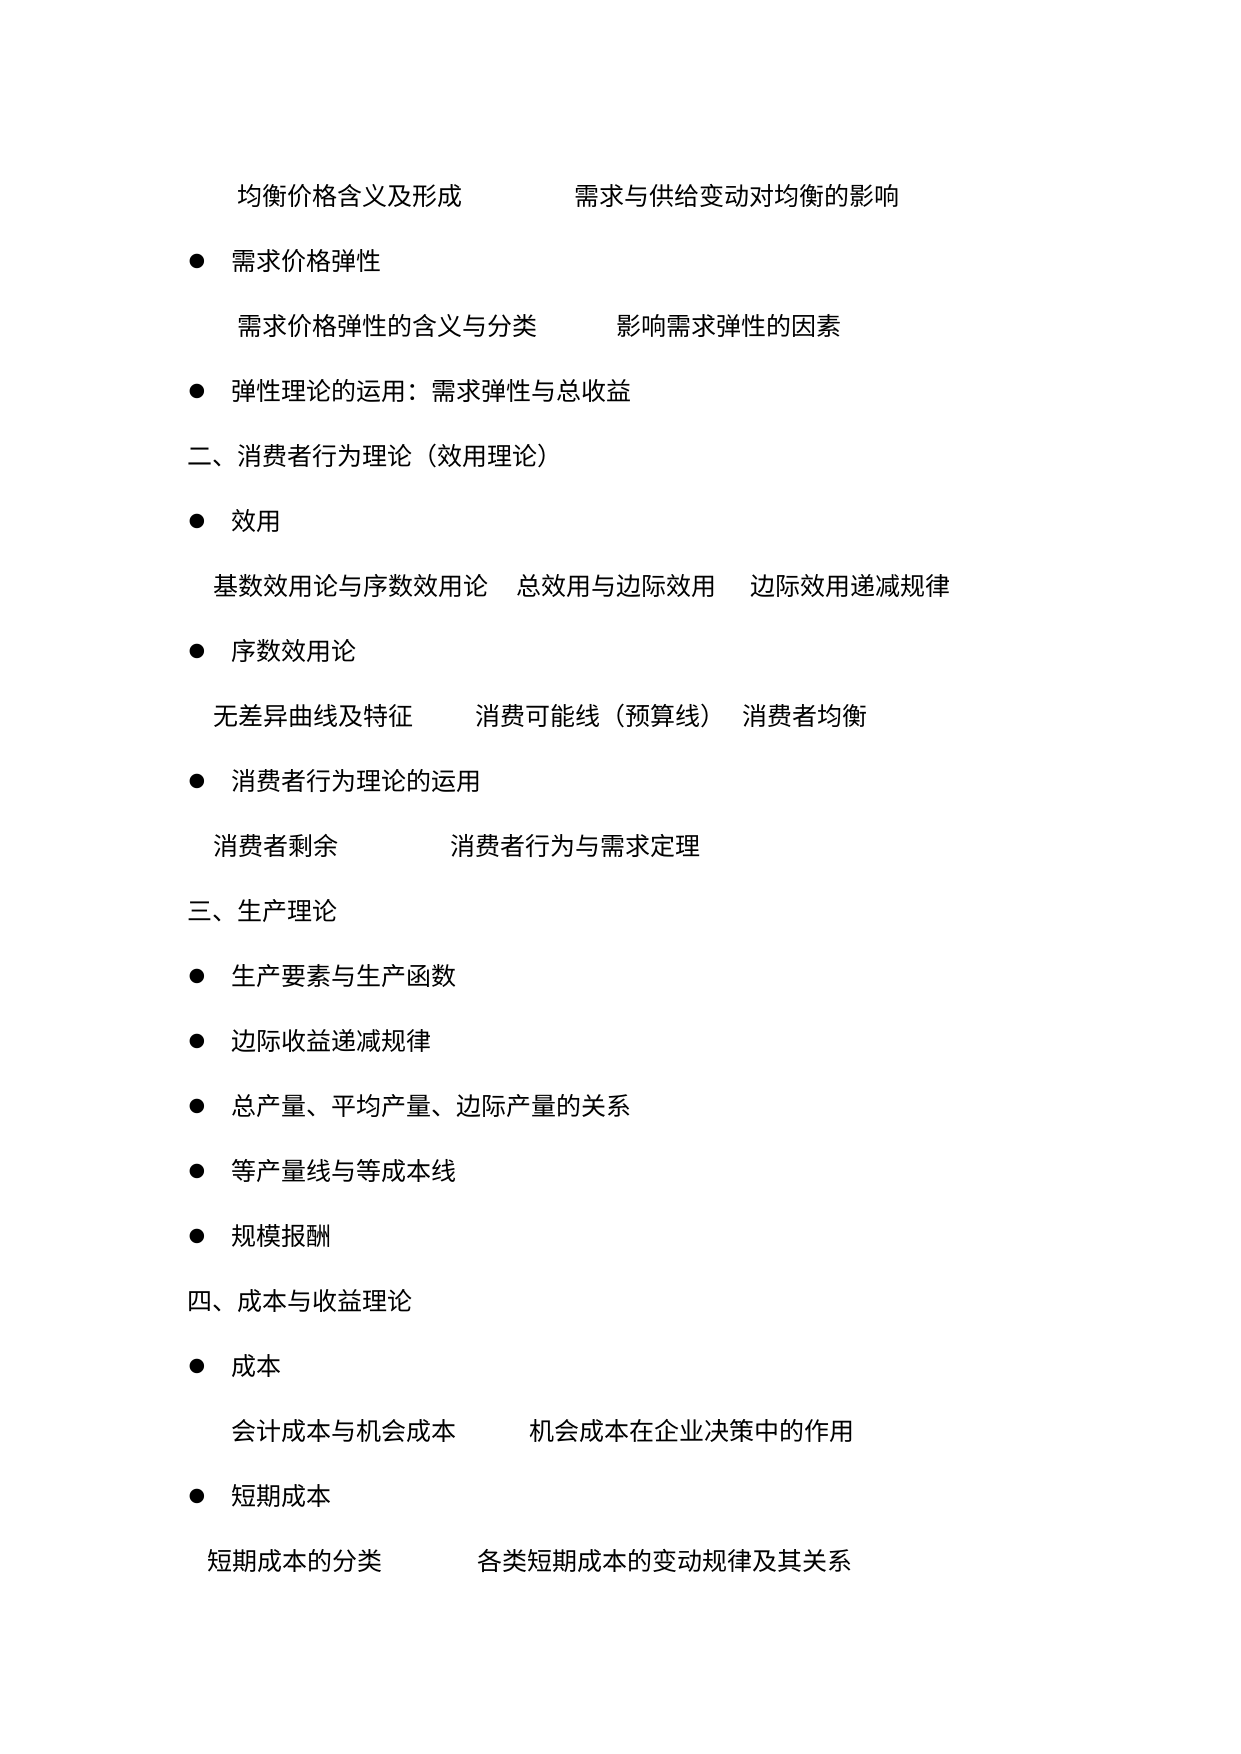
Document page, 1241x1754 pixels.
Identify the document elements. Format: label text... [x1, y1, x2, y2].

text 消费者剩余 消费者行为与需求定理 [187, 812, 1053, 877]
list 序数效用论 [187, 617, 1053, 682]
list 短期成本 [187, 1462, 1053, 1527]
list 消费者行为理论的运用 [187, 747, 1053, 812]
list 等产量线与等成本线 [187, 1137, 1053, 1202]
text 二、消费者行为理论（效用理论） [187, 422, 1053, 487]
list 成本 [187, 1332, 1053, 1397]
list 效用 [187, 487, 1053, 552]
list 生产要素与生产函数 [187, 942, 1053, 1007]
list 总产量、平均产量、边际产量的关系 [187, 1072, 1053, 1137]
text 短期成本的分类 各类短期成本的变动规律及其关系 [187, 1527, 1053, 1592]
text 需求价格弹性的含义与分类 影响需求弹性的因素 [187, 292, 1053, 357]
text 四、成本与收益理论 [187, 1267, 1053, 1332]
text 基数效用论与序数效用论 总效用与边际效用 边际效用递减规律 [187, 552, 1053, 617]
list 规模报酬 [187, 1202, 1053, 1267]
list 边际收益递减规律 [187, 1007, 1053, 1072]
list 弹性理论的运用：需求弹性与总收益 [187, 357, 1053, 422]
list 需求价格弹性 [187, 227, 1053, 292]
text 会计成本与机会成本 机会成本在企业决策中的作用 [231, 1397, 1053, 1462]
text 均衡价格含义及形成 需求与供给变动对均衡的影响 [187, 162, 1053, 227]
text 三、生产理论 [187, 877, 1053, 942]
text 无差异曲线及特征 消费可能线（预算线） 消费者均衡 [187, 682, 1053, 747]
